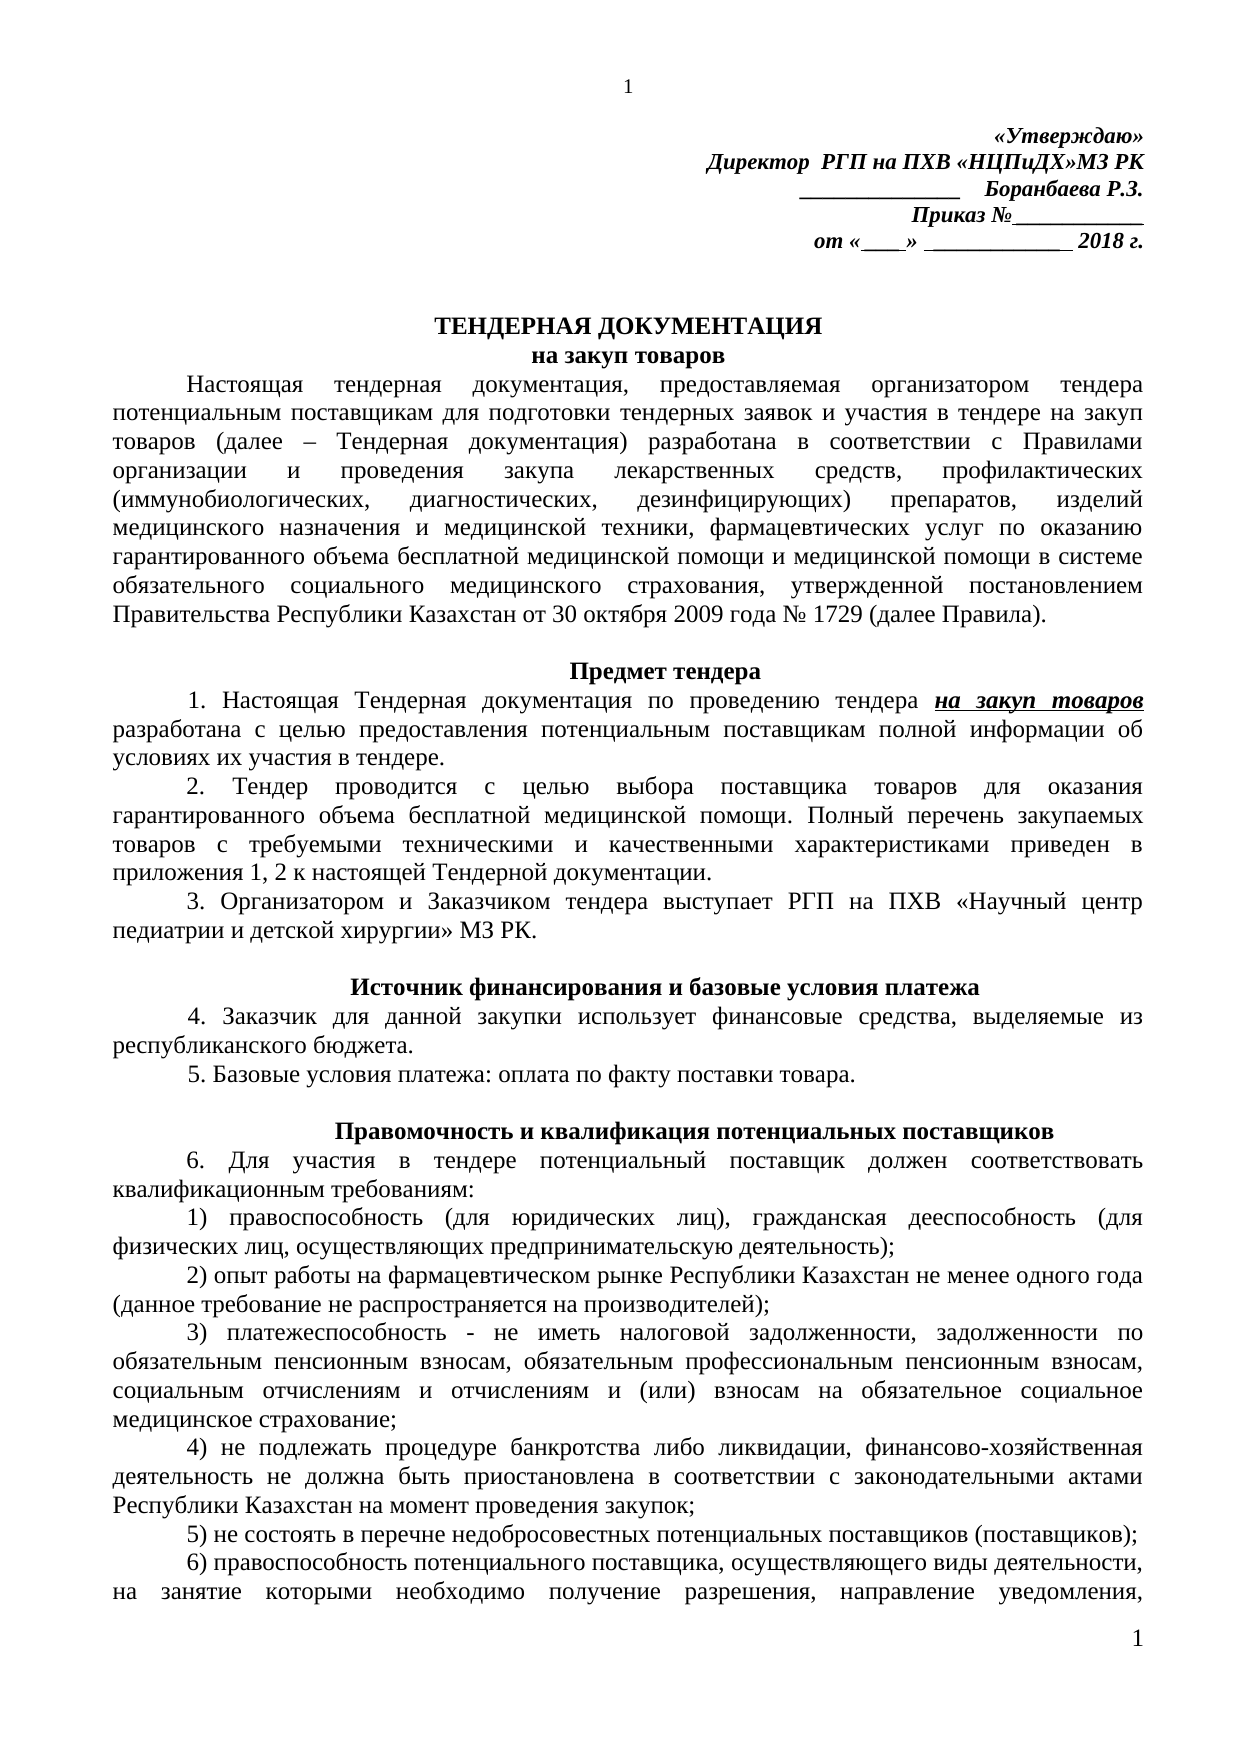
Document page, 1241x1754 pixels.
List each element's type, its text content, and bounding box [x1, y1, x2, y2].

text 4. Заказчик для данной закупки использует финансовые средства, выделяемые из республиканского бюджета. [112, 1001, 1144, 1059]
text Источник финансирования и базовые условия платежа [186, 972, 1144, 1001]
text 2. Тендер проводится с целью выбора поставщика товаров для оказания гарантированного объема бесплатной медицинской помощи. Полный перечень закупаемых товаров с требуемыми техническими и качественными характеристиками приведен в приложения 1, 2 к настоящей Тендерной документации. [112, 771, 1144, 886]
text 6. Для участия в тендере потенциальный поставщик должен соответствовать квалификационным требованиям: [112, 1145, 1144, 1202]
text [112, 1547, 1144, 1605]
text Настоящая тендерная документация, предоставляемая организатором тендера потенциальным поставщикам для подготовки тендерных заявок и участия в тендере на закуп товаров (далее – Тендерная документация) разработана в соответствии с Правилами организации и проведения закупа лекарственных средств, профилактических (иммунобиологических, диагностических, дезинфицирующих) препаратов, изделий медицинского назначения и медицинской техники, фармацевтических услуг по оказанию гарантированного объема бесплатной медицинской помощи и медицинской помощи в системе обязательного социального медицинского страхования, утвержденной постановлением Правительства Республики Казахстан от 30 октября 2009 года № 1729 (далее Правила). [112, 369, 1144, 627]
text ТЕНДЕРНАЯ ДОКУМЕНТАЦИЯ [112, 311, 1144, 340]
text 5) не состоять в перечне недобросовестных потенциальных поставщиков (поставщиков); [112, 1519, 1144, 1547]
text ______________ Боранбаева Р.З. [593, 175, 1144, 201]
text «Утверждаю» [262, 122, 1144, 148]
text на закуп товаров [112, 340, 1144, 369]
text Приказ № ___________ [112, 201, 1144, 227]
text от « ___ » ___________ 2018 г. [112, 227, 1144, 254]
text 3) платежеспособность - не иметь налоговой задолженности, задолженности по обязательным пенсионным взносам, обязательным профессиональным пенсионным взносам, социальным отчислениям и отчислениям и (или) взносам на обязательное социальное медицинское страхование; [112, 1317, 1144, 1432]
text 3. Организатором и Заказчиком тендера выступает РГП на ПХВ «Научный центр педиатрии и детской хирургии» МЗ РК. [112, 886, 1144, 944]
text Предмет тендера [186, 656, 1144, 685]
text Директор РГП на ПХВ «НЦПиДХ»МЗ РК [112, 148, 1144, 175]
text 1) правоспособность (для юридических лиц), гражданская дееспособность (для физических лиц, осуществляющих предпринимательскую деятельность); [112, 1202, 1144, 1260]
text 1. Настоящая Тендерная документация по проведению тендера на закуп товаров разработана с целью предоставления потенциальным поставщикам полной информации об условиях их участия в тендере. [112, 685, 1144, 771]
text Правомочность и квалификация потенциальных поставщиков [245, 1116, 1144, 1145]
text 4) не подлежать процедуре банкротства либо ликвидации, финансово-хозяйственная деятельность не должна быть приостановлена в соответствии с законодательными актами Республики Казахстан на момент проведения закупок; [112, 1432, 1144, 1519]
text 5. Базовые условия платежа: оплата по факту поставки товара. [112, 1059, 1144, 1087]
text 2) опыт работы на фармацевтическом рынке Республики Казахстан не менее одного года (данное требование не распространяется на производителей); [112, 1260, 1144, 1317]
